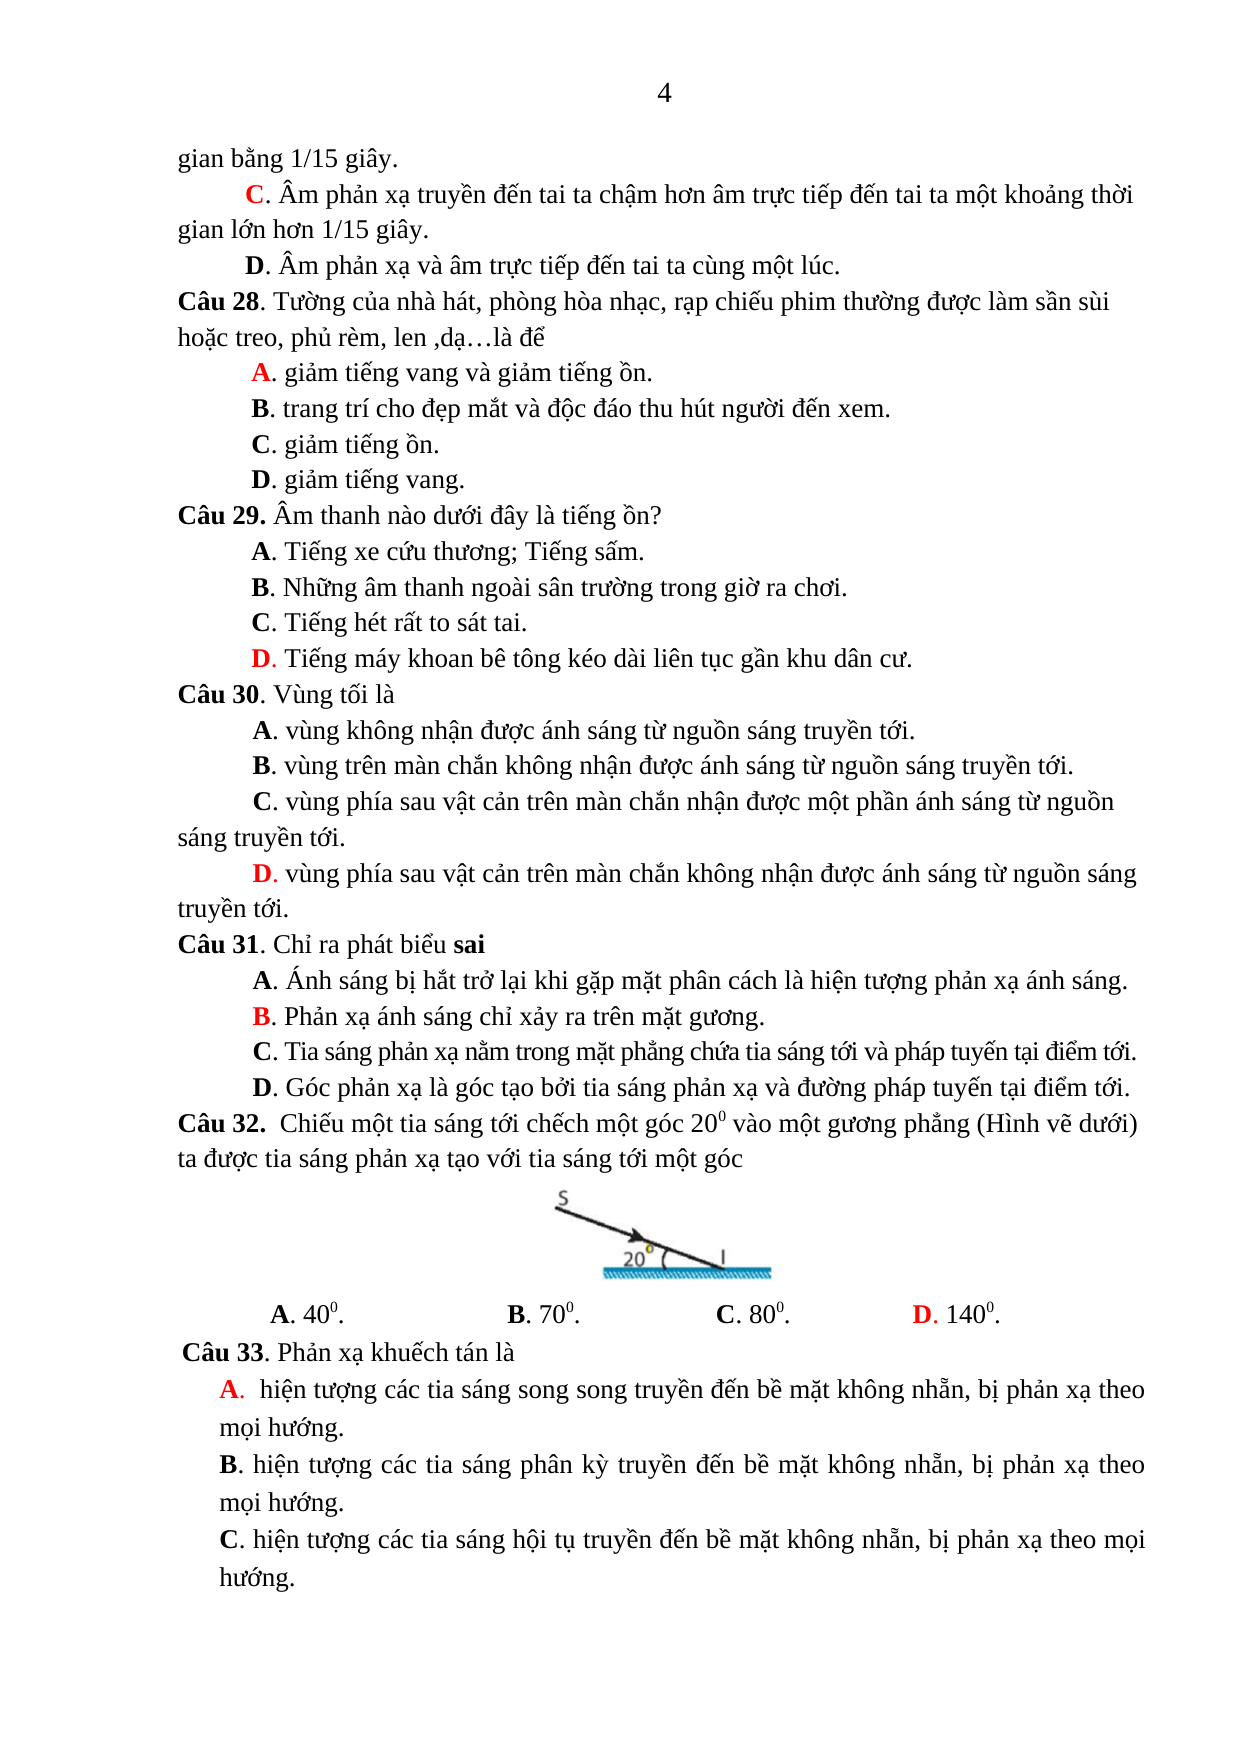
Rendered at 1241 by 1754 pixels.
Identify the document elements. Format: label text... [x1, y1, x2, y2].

text D. Góc phản xạ là góc tạo bởi tia sáng phản xạ và đường pháp tuyến tại điểm tới. [177, 1071, 1152, 1102]
text A. 400. B. 700. C. 800. D. 1400. [182, 1292, 1147, 1329]
text B. Phản xạ ánh sáng chỉ xảy ra trên mặt gương. [177, 999, 1152, 1031]
text A. vùng không nhận được ánh sáng từ nguồn sáng truyền tới. [177, 714, 1152, 745]
text Câu 29. Âm thanh nào dưới đây là tiếng ồn? [177, 499, 1152, 531]
text A. giảm tiếng vang và giảm tiếng ồn. [177, 356, 1152, 388]
text A. Tiếng xe cứu thương; Tiếng sấm. [177, 535, 1152, 566]
text Câu 30. Vùng tối là [177, 678, 1152, 709]
text C. Tiếng hét rất to sát tai. [177, 607, 1152, 638]
text D. vùng phía sau vật cản trên màn chắn không nhận được ánh sáng từ nguồn sáng truyền tới. [177, 857, 1152, 923]
text C. giảm tiếng ồn. [177, 428, 1152, 459]
text Câu 28. Tường của nhà hát, phòng hòa nhạc, rạp chiếu phim thường được làm sần sùi hoặc treo, phủ rèm, len ,dạ…là để [177, 285, 1152, 352]
text C. hiện tượng các tia sáng hội tụ truyền đến bề mặt không nhẵn, bị phản xạ theo mọi hướng. [219, 1517, 1147, 1592]
text B. hiện tượng các tia sáng phân kỳ truyền đến bề mặt không nhẵn, bị phản xạ theo mọi hướng. [219, 1442, 1147, 1517]
text B. vùng trên màn chắn không nhận được ánh sáng từ nguồn sáng truyền tới. [177, 749, 1152, 781]
text B. Những âm thanh ngoài sân trường trong giờ ra chơi. [177, 571, 1152, 602]
text C. vùng phía sau vật cản trên màn chắn nhận được một phần ánh sáng từ nguồn sáng truyền tới. [177, 785, 1152, 852]
text D. giảm tiếng vang. [177, 464, 1152, 495]
picture [531, 1178, 797, 1288]
text Câu 32. Chiếu một tia sáng tới chếch một góc 200 vào một gương phẳng (Hình vẽ dưới) ta được tia sáng phản xạ tạo với tia sáng tới một góc [177, 1107, 1152, 1174]
text A. Ánh sáng bị hắt trở lại khi gặp mặt phân cách là hiện tượng phản xạ ánh sáng. [177, 964, 1152, 995]
text Câu 31. Chỉ ra phát biểu sai [177, 928, 1152, 959]
text C. Âm phản xạ truyền đến tai ta chậm hơn âm trực tiếp đến tai ta một khoảng thời gian lớn hơn 1/15 giây. [177, 178, 1152, 245]
text D. Tiếng máy khoan bê tông kéo dài liên tục gần khu dân cư. [177, 642, 1152, 673]
text Câu 33. Phản xạ khuếch tán là [182, 1329, 1147, 1367]
text A. hiện tượng các tia sáng song song truyền đến bề mặt không nhẵn, bị phản xạ theo mọi hướng. [219, 1367, 1147, 1442]
text C. Tia sáng phản xạ nằm trong mặt phẳng chứa tia sáng tới và pháp tuyến tại điểm tới. [177, 1035, 1152, 1066]
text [177, 142, 1152, 173]
text B. trang trí cho đẹp mắt và độc đáo thu hút người đến xem. [177, 392, 1152, 423]
text D. Âm phản xạ và âm trực tiếp đến tai ta cùng một lúc. [177, 249, 1152, 280]
